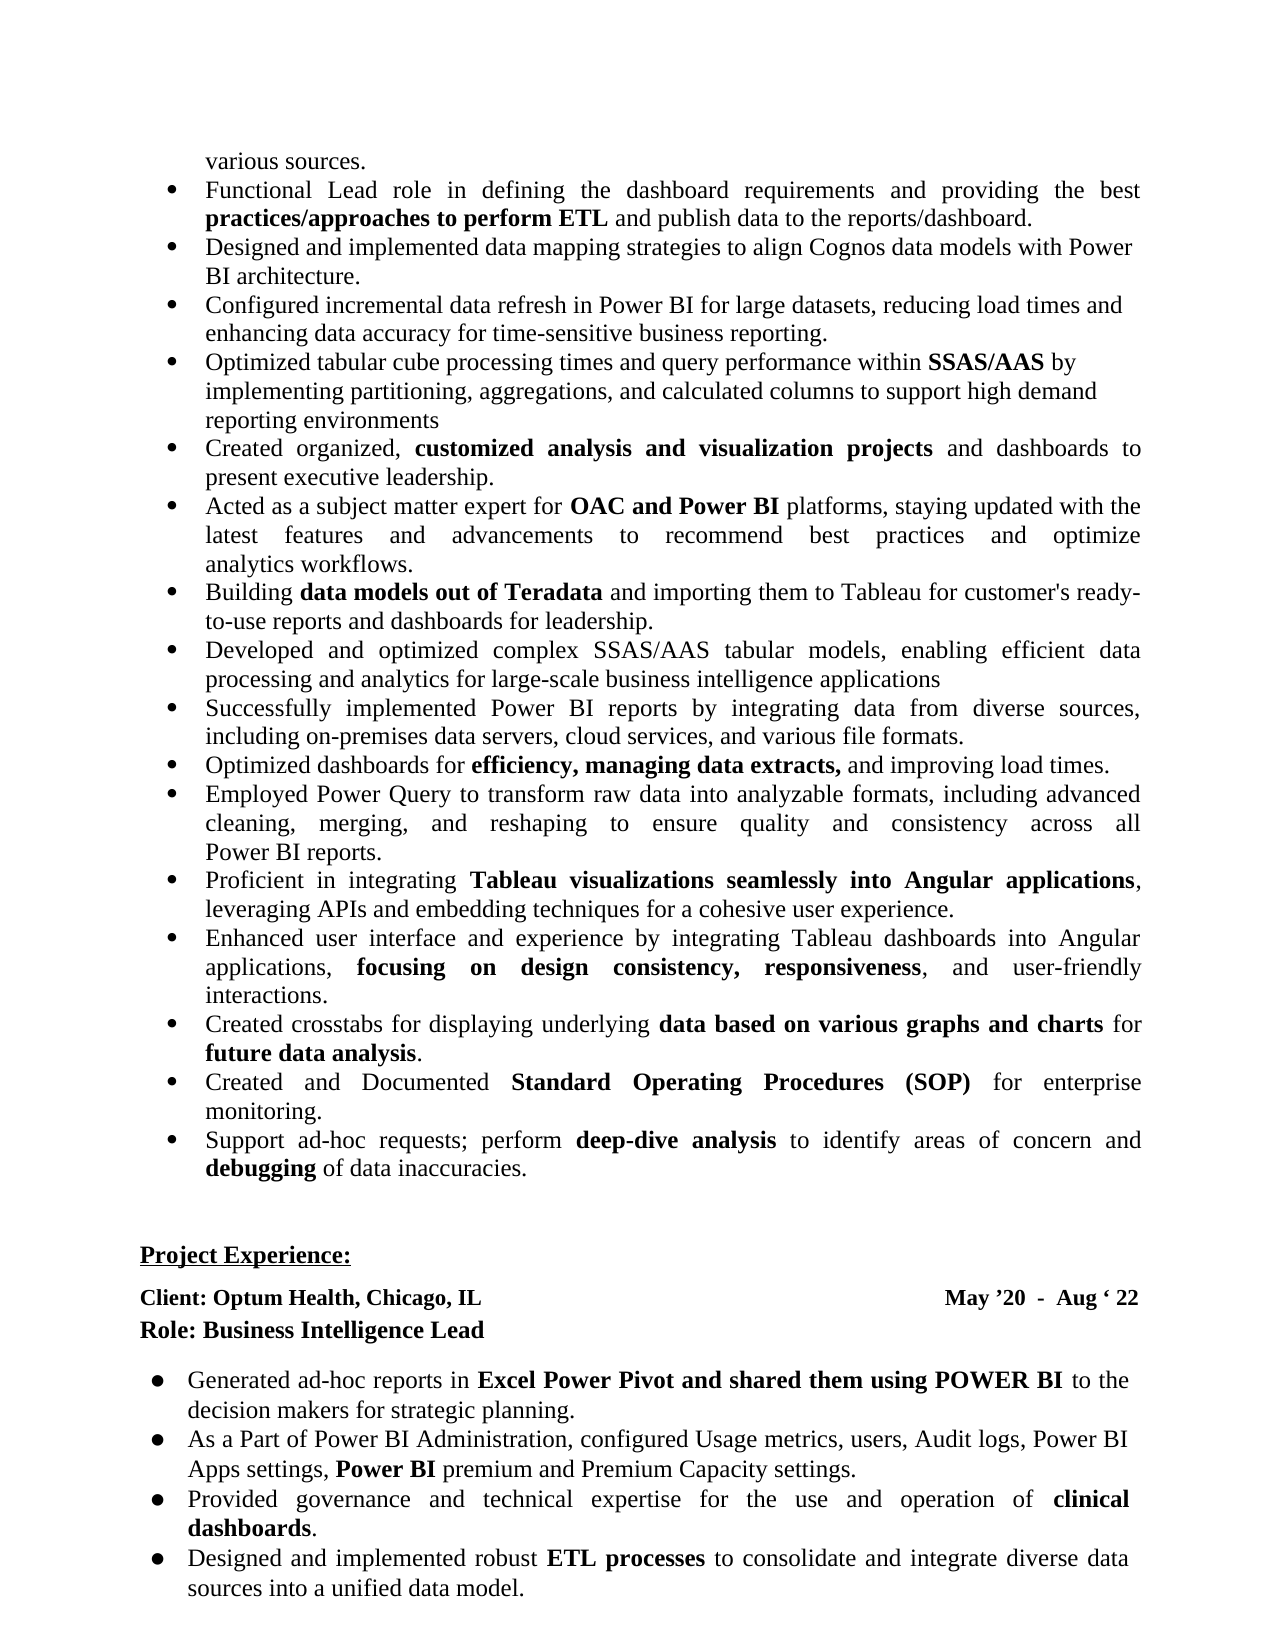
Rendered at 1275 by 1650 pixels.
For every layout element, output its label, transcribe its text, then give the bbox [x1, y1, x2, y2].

list As a Part of Power BI Administration, configured Usage metrics, users, Audit logs, Power BI Apps settings, Power BI premium and Premium Capacity settings. [150, 1424, 1129, 1483]
list Support ad-hoc requests; perform deep-dive analysis to identify areas of concern and debugging of data inaccuracies. [168, 1125, 1142, 1182]
list Acted as a subject matter expert for OAC and Power BI platforms, staying updated with the latest features and advancements to recommend best practices and optimize analytics workflows. [168, 491, 1142, 577]
text Role: Business Intelligence Lead [139, 1316, 1077, 1344]
list Employed Power Query to transform raw data into analyzable formats, including advanced cleaning, merging, and reshaping to ensure quality and consistency across all Power BI reports. [168, 779, 1142, 865]
list Enhanced user interface and experience by integrating Tableau dashboards into Angular applications, focusing on design consistency, responsiveness, and user-friendly interactions. [168, 923, 1142, 1009]
list Generated ad-hoc reports in Excel Power Pivot and shared them using POWER BI to the decision makers for strategic planning. [150, 1364, 1129, 1424]
list Designed and implemented robust ETL processes to consolidate and integrate diverse data sources into a unified data model. [150, 1542, 1129, 1601]
list Functional Lead role in defining the dashboard requirements and providing the best practices/approaches to perform ETL and publish data to the reports/dashboard. [168, 175, 1142, 232]
text Project Experience: [139, 1240, 1142, 1269]
list Optimized dashboards for efficiency, managing data extracts, and improving load times. [168, 750, 1142, 779]
list Optimized tabular cube processing times and query performance within SSAS/AAS by implementing partitioning, aggregations, and calculated columns to support high demand reporting environments [168, 347, 1142, 433]
list Provided governance and technical expertise for the use and operation of clinical dashboards. [150, 1483, 1129, 1542]
list Designed and implemented data mapping strategies to align Cognos data models with Power BI architecture. [168, 232, 1142, 290]
list Created organized, customized analysis and visualization projects and dashboards to present executive leadership. [168, 433, 1142, 491]
list Configured incremental data refresh in Power BI for large datasets, reducing load times and enhancing data accuracy for time-sensitive business reporting. [168, 290, 1142, 347]
list Developed and optimized complex SSAS/AAS tabular models, enabling efficient data processing and analytics for large-scale business intelligence applications [168, 635, 1142, 693]
list Proficient in integrating Tableau visualizations seamlessly into Angular applications, leveraging APIs and embedding techniques for a cohesive user experience. [168, 866, 1142, 923]
text Client: Optum Health, Chicago, IL May ’20 - Aug ‘ 22 [139, 1284, 1142, 1310]
list Building data models out of Teradata and importing them to Tableau for customer's ready-to-use reports and dashboards for leadership. [168, 577, 1142, 635]
list Successfully implemented Power BI reports by integrating data from diverse sources, including on-premises data servers, cloud services, and various file formats. [168, 693, 1142, 750]
list Created and Documented Standard Operating Procedures (SOP) for enterprise monitoring. [168, 1067, 1142, 1124]
list Created crosstabs for displaying underlying data based on various graphs and charts for future data analysis. [168, 1009, 1142, 1067]
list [168, 146, 1142, 174]
